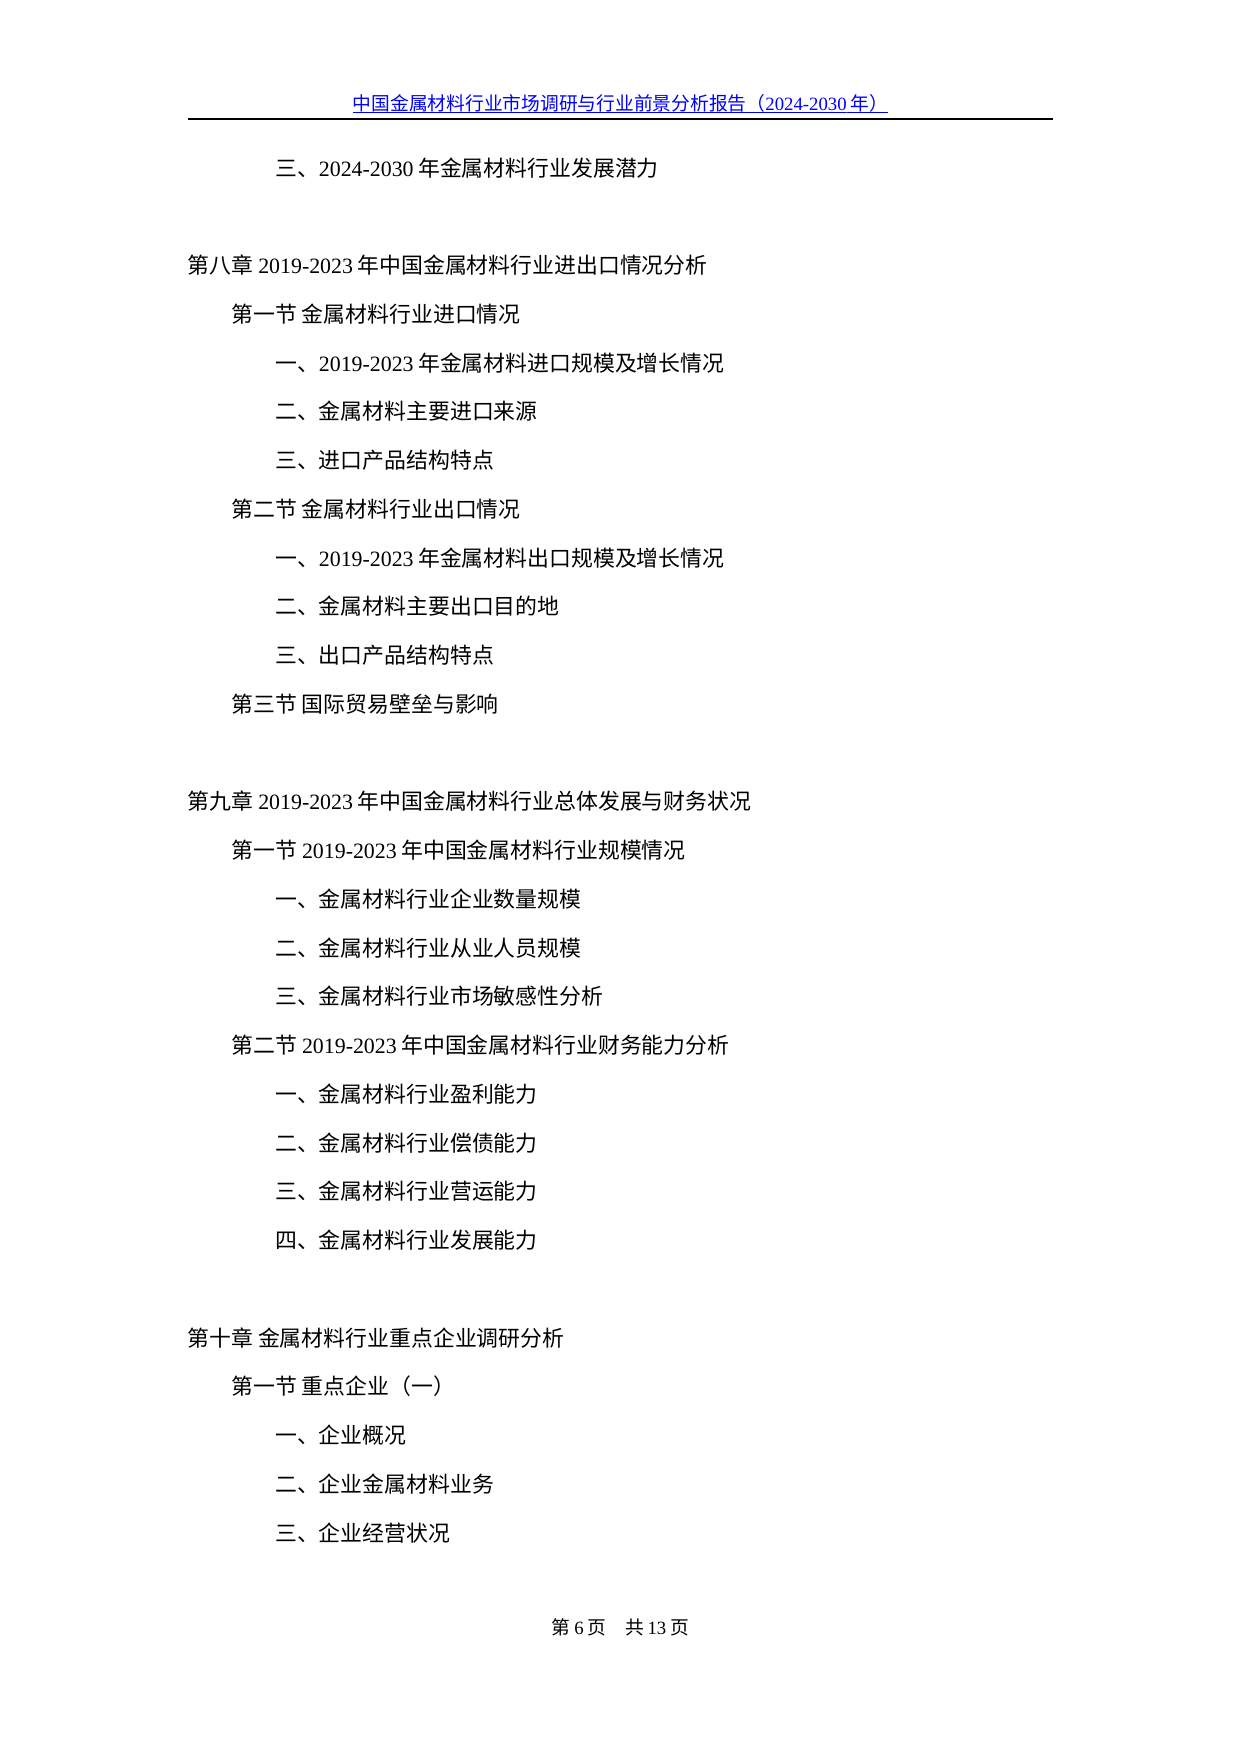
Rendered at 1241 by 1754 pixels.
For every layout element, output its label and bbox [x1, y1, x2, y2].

text [187, 150, 1053, 1548]
